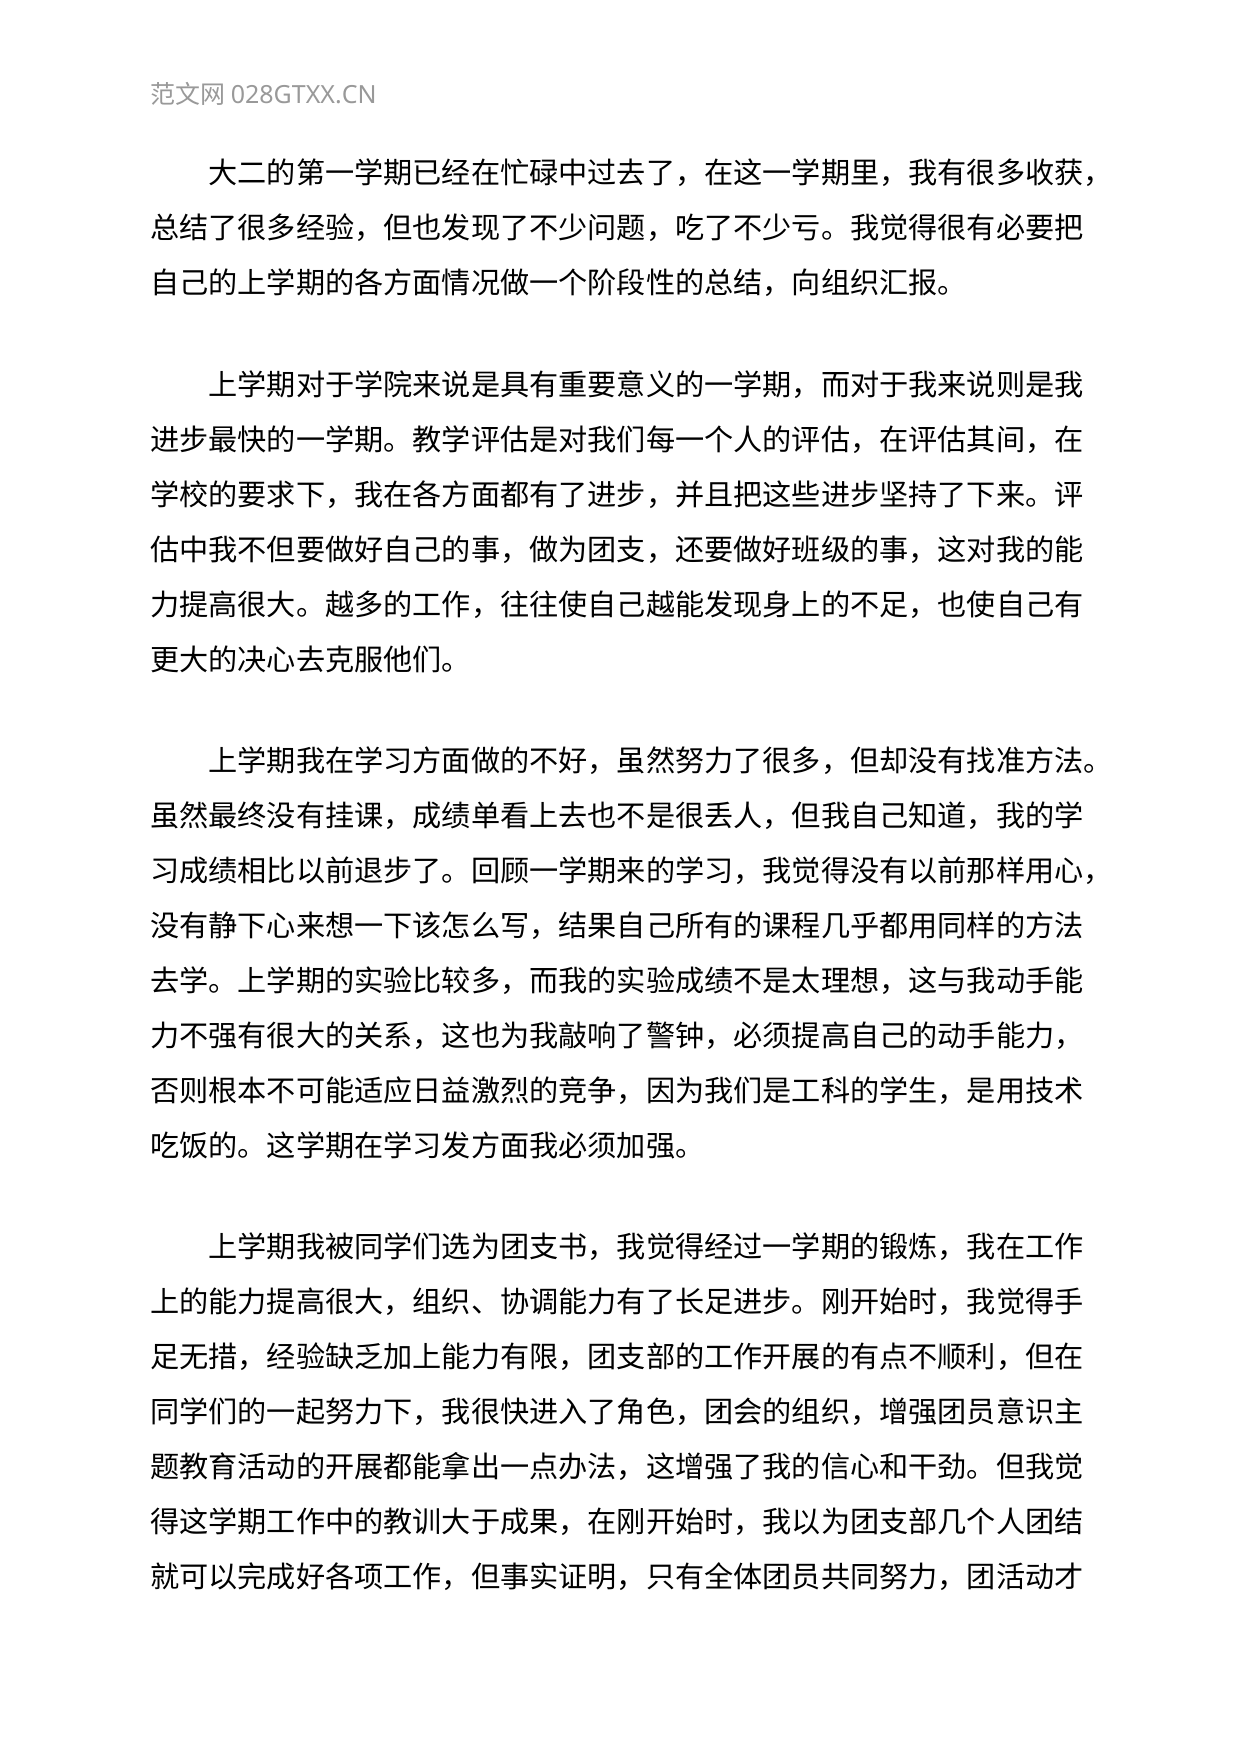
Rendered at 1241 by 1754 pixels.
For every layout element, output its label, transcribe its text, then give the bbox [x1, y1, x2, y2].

text 上学期对于学院来说是具有重要意义的一学期，而对于我来说则是我进步最快的一学期。教学评估是对我们每一个人的评估，在评估其间，在学校的要求下，我在各方面都有了进步，并且把这些进步坚持了下来。评估中我不但要做好自己的事，做为团支，还要做好班级的事，这对我的能力提高很大。越多的工作，往往使自己越能发现身上的不足，也使自己有更大的决心去克服他们。 [150, 362, 1090, 678]
text 上学期我在学习方面做的不好，虽然努力了很多，但却没有找准方法。虽然最终没有挂课，成绩单看上去也不是很丢人，但我自己知道，我的学习成绩相比以前退步了。回顾一学期来的学习，我觉得没有以前那样用心，没有静下心来想一下该怎么写，结果自己所有的课程几乎都用同样的方法去学。上学期的实验比较多，而我的实验成绩不是太理想，这与我动手能力不强有很大的关系，这也为我敲响了警钟，必须提高自己的动手能力，否则根本不可能适应日益激烈的竞争，因为我们是工科的学生，是用技术吃饭的。这学期在学习发方面我必须加强。 [150, 738, 1090, 1164]
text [150, 1224, 1090, 1596]
text 大二的第一学期已经在忙碌中过去了，在这一学期里，我有很多收获，总结了很多经验，但也发现了不少问题，吃了不少亏。我觉得很有必要把自己的上学期的各方面情况做一个阶段性的总结，向组织汇报。 [150, 150, 1090, 302]
